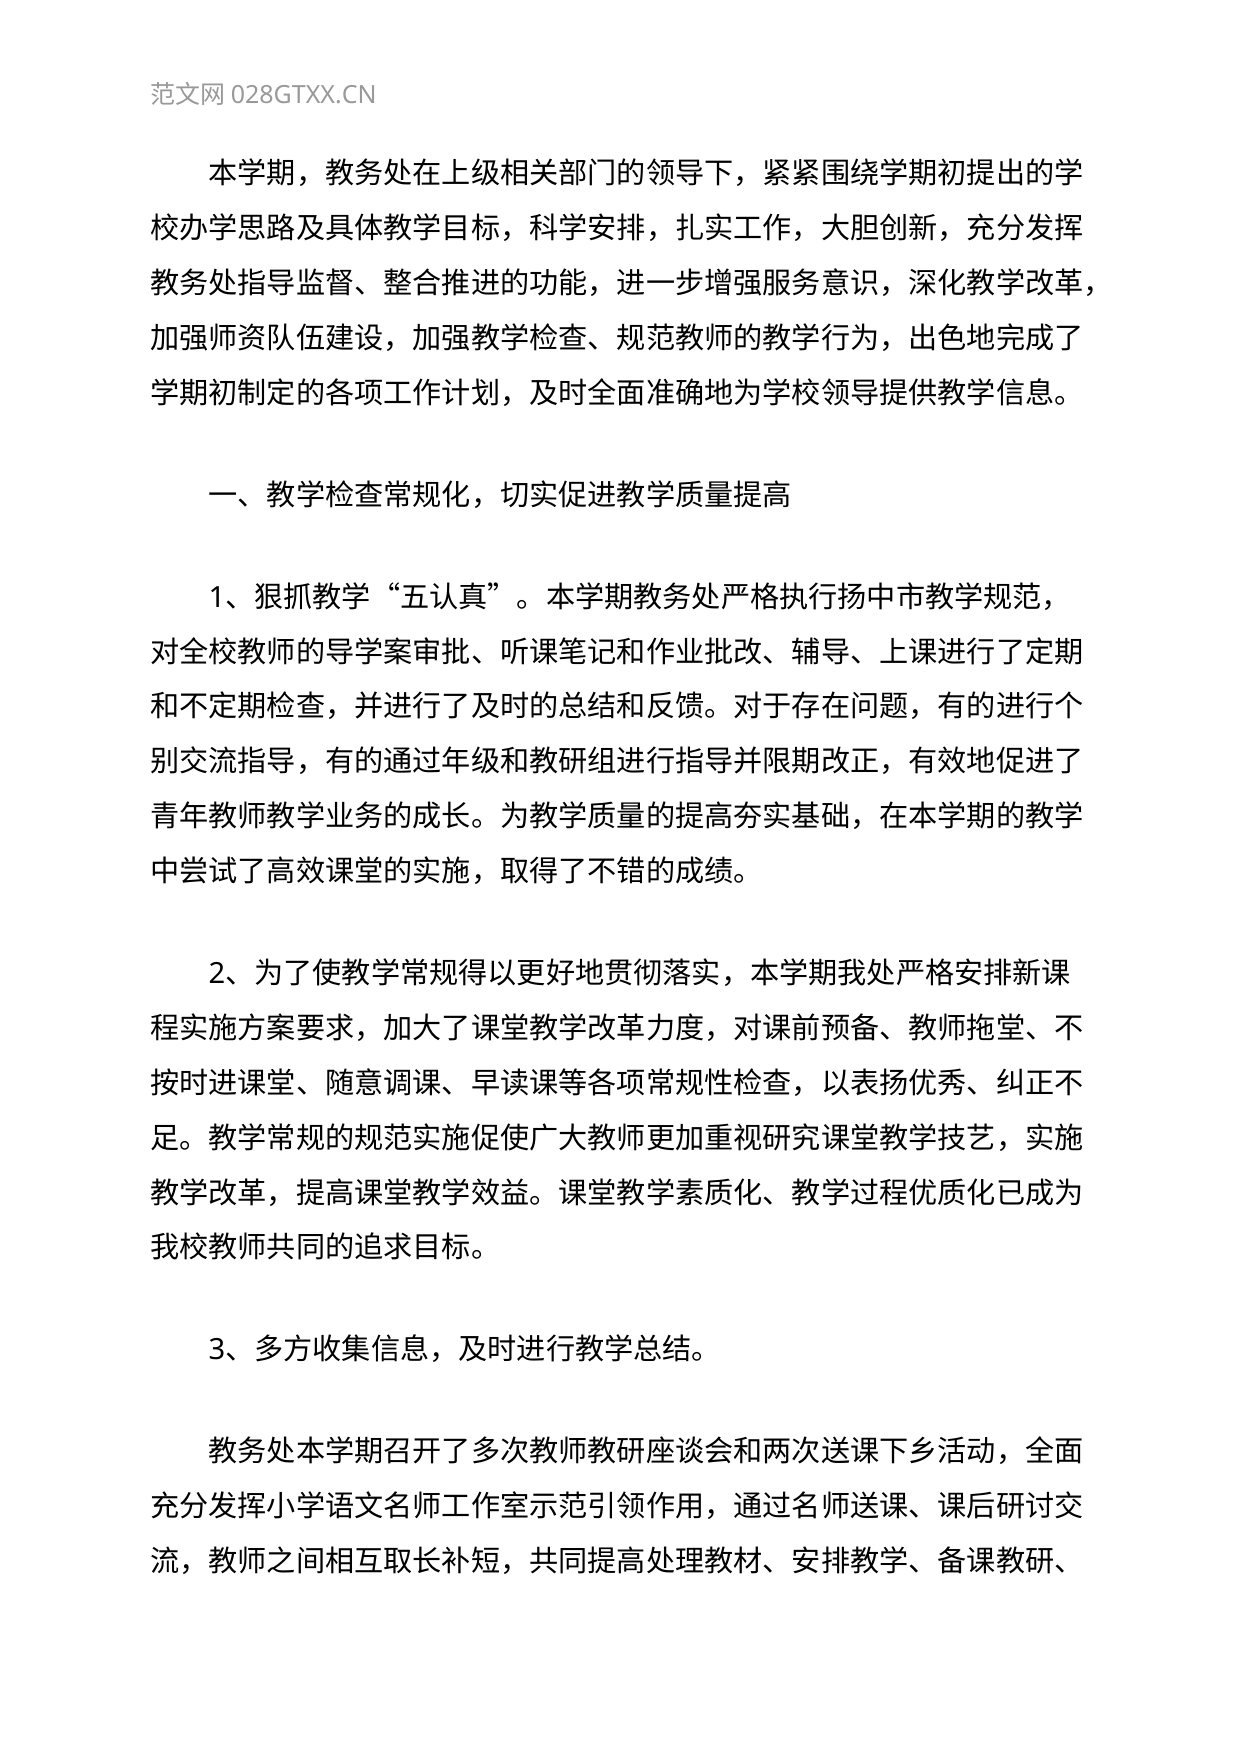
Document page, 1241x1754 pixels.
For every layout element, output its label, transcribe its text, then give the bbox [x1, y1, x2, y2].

text 本学期，教务处在上级相关部门的领导下，紧紧围绕学期初提出的学校办学思路及具体教学目标，科学安排，扎实工作，大胆创新，充分发挥教务处指导监督、整合推进的功能，进一步增强服务意识，深化教学改革，加强师资队伍建设，加强教学检查、规范教师的教学行为，出色地完成了学期初制定的各项工作计划，及时全面准确地为学校领导提供教学信息。 [150, 150, 1090, 412]
text 1、狠抓教学“五认真”。本学期教务处严格执行扬中市教学规范，对全校教师的导学案审批、听课笔记和作业批改、辅导、上课进行了定期和不定期检查，并进行了及时的总结和反馈。对于存在问题，有的进行个别交流指导，有的通过年级和教研组进行指导并限期改正，有效地促进了青年教师教学业务的成长。为教学质量的提高夯实基础，在本学期的教学中尝试了高效课堂的实施，取得了不错的成绩。 [150, 573, 1090, 890]
text 3、多方收集信息，及时进行教学总结。 [150, 1326, 1090, 1368]
text 2、为了使教学常规得以更好地贯彻落实，本学期我处严格安排新课程实施方案要求，加大了课堂教学改革力度，对课前预备、教师拖堂、不按时进课堂、随意调课、早读课等各项常规性检查，以表扬优秀、纠正不足。教学常规的规范实施促使广大教师更加重视研究课堂教学技艺，实施教学改革，提高课堂教学效益。课堂教学素质化、教学过程优质化已成为我校教师共同的追求目标。 [150, 949, 1090, 1266]
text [150, 1428, 1090, 1580]
text 一、教学检查常规化，切实促进教学质量提高 [150, 471, 1090, 514]
